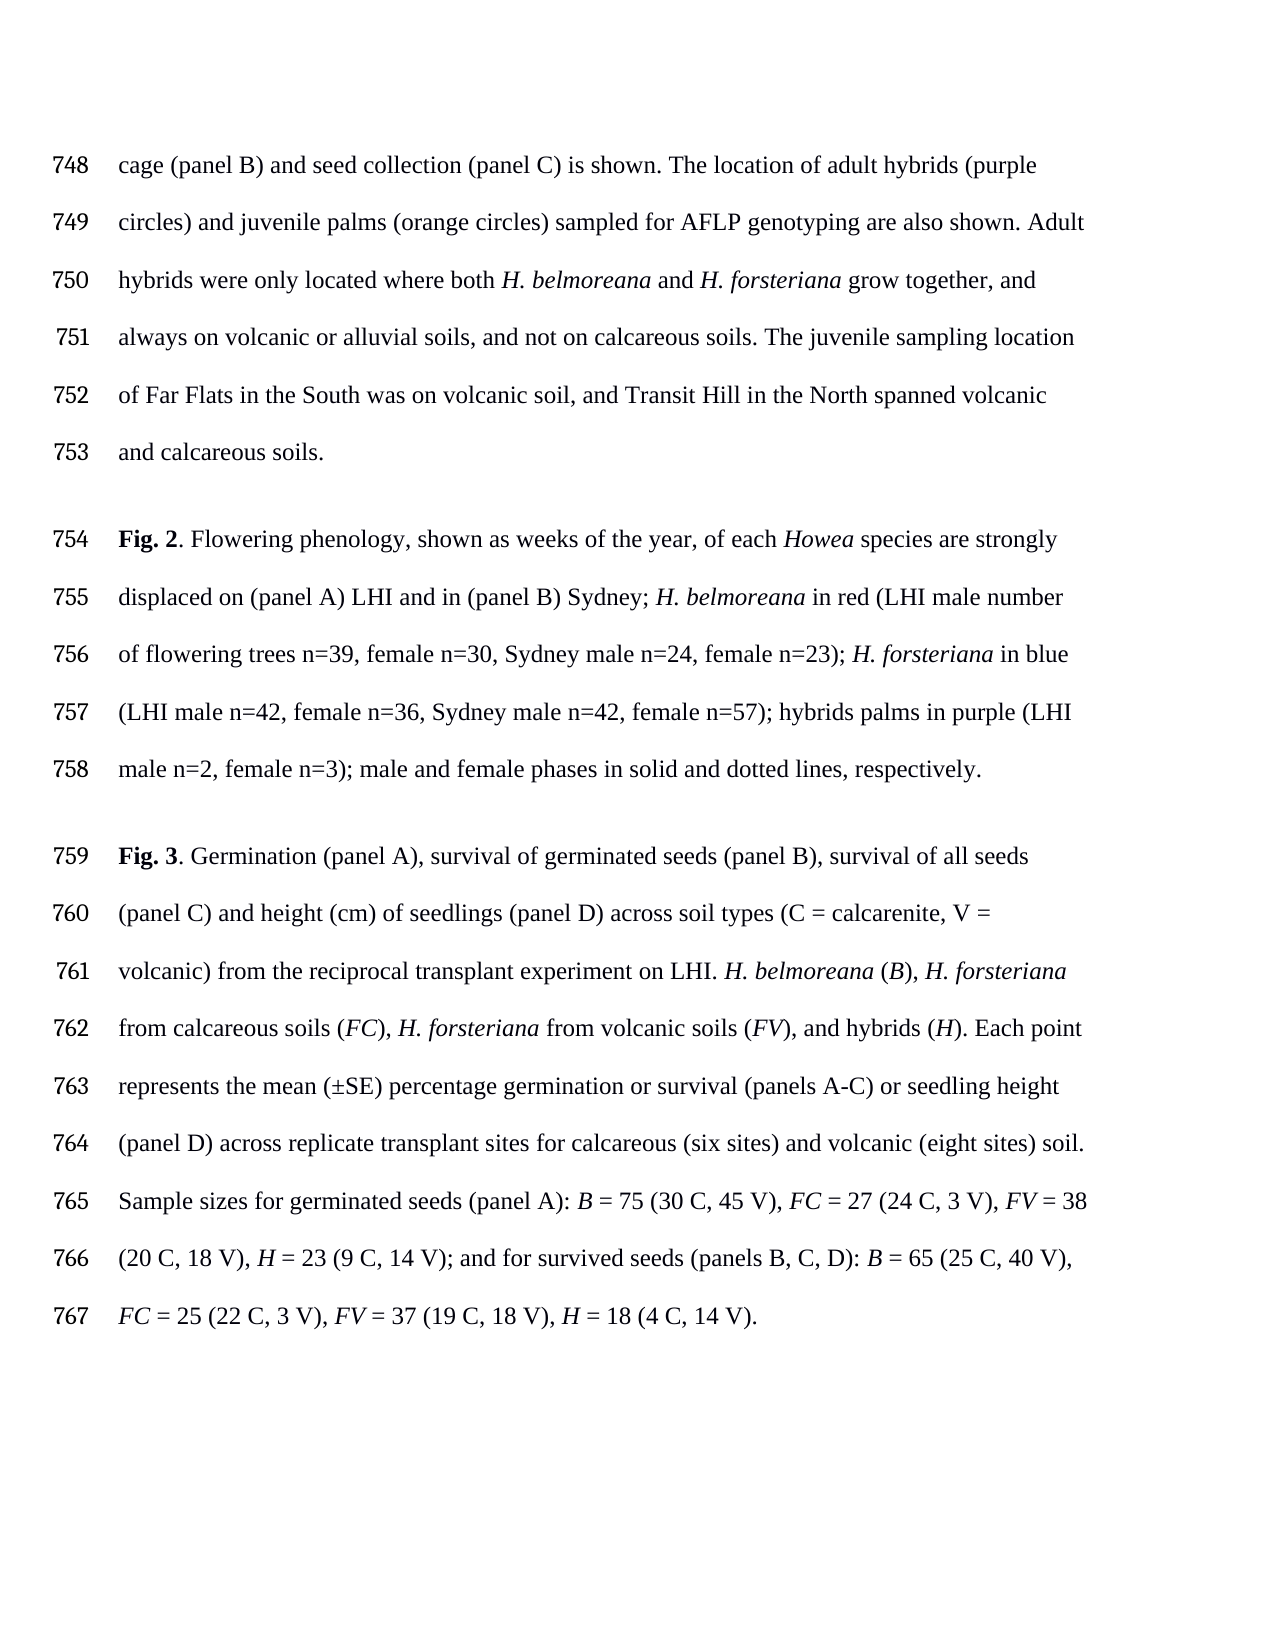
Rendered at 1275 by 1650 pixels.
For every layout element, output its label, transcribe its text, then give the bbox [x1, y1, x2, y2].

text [118, 150, 1088, 466]
text Fig. 2. Flowering phenology, shown as weeks of the year, of each Howea species are strongly displaced on (panel A) LHI and in (panel B) Sydney; H. belmoreana in red (LHI male number of flowering trees n=39, female n=30, Sydney male n=24, female n=23); H. forsteriana in blue (LHI male n=42, female n=36, Sydney male n=42, female n=57); hybrids palms in purple (LHI male n=2, female n=3); male and female phases in solid and dotted lines, respectively. [118, 524, 1088, 783]
text Fig. 3. Germination (panel A), survival of germinated seeds (panel B), survival of all seeds (panel C) and height (cm) of seedlings (panel D) across soil types (C = calcarenite, V = volcanic) from the reciprocal transplant experiment on LHI. H. belmoreana (B), H. forsteriana from calcareous soils (FC), H. forsteriana from volcanic soils (FV), and hybrids (H). Each point represents the mean (±SE) percentage germination or survival (panels A-C) or seedling height (panel D) across replicate transplant sites for calcareous (six sites) and volcanic (eight sites) soil. Sample sizes for germinated seeds (panel A): B = 75 (30 C, 45 V), FC = 27 (24 C, 3 V), FV = 38 (20 C, 18 V), H = 23 (9 C, 14 V); and for survived seeds (panels B, C, D): B = 65 (25 C, 40 V), FC = 25 (22 C, 3 V), FV = 37 (19 C, 18 V), H = 18 (4 C, 14 V). [118, 841, 1088, 1329]
